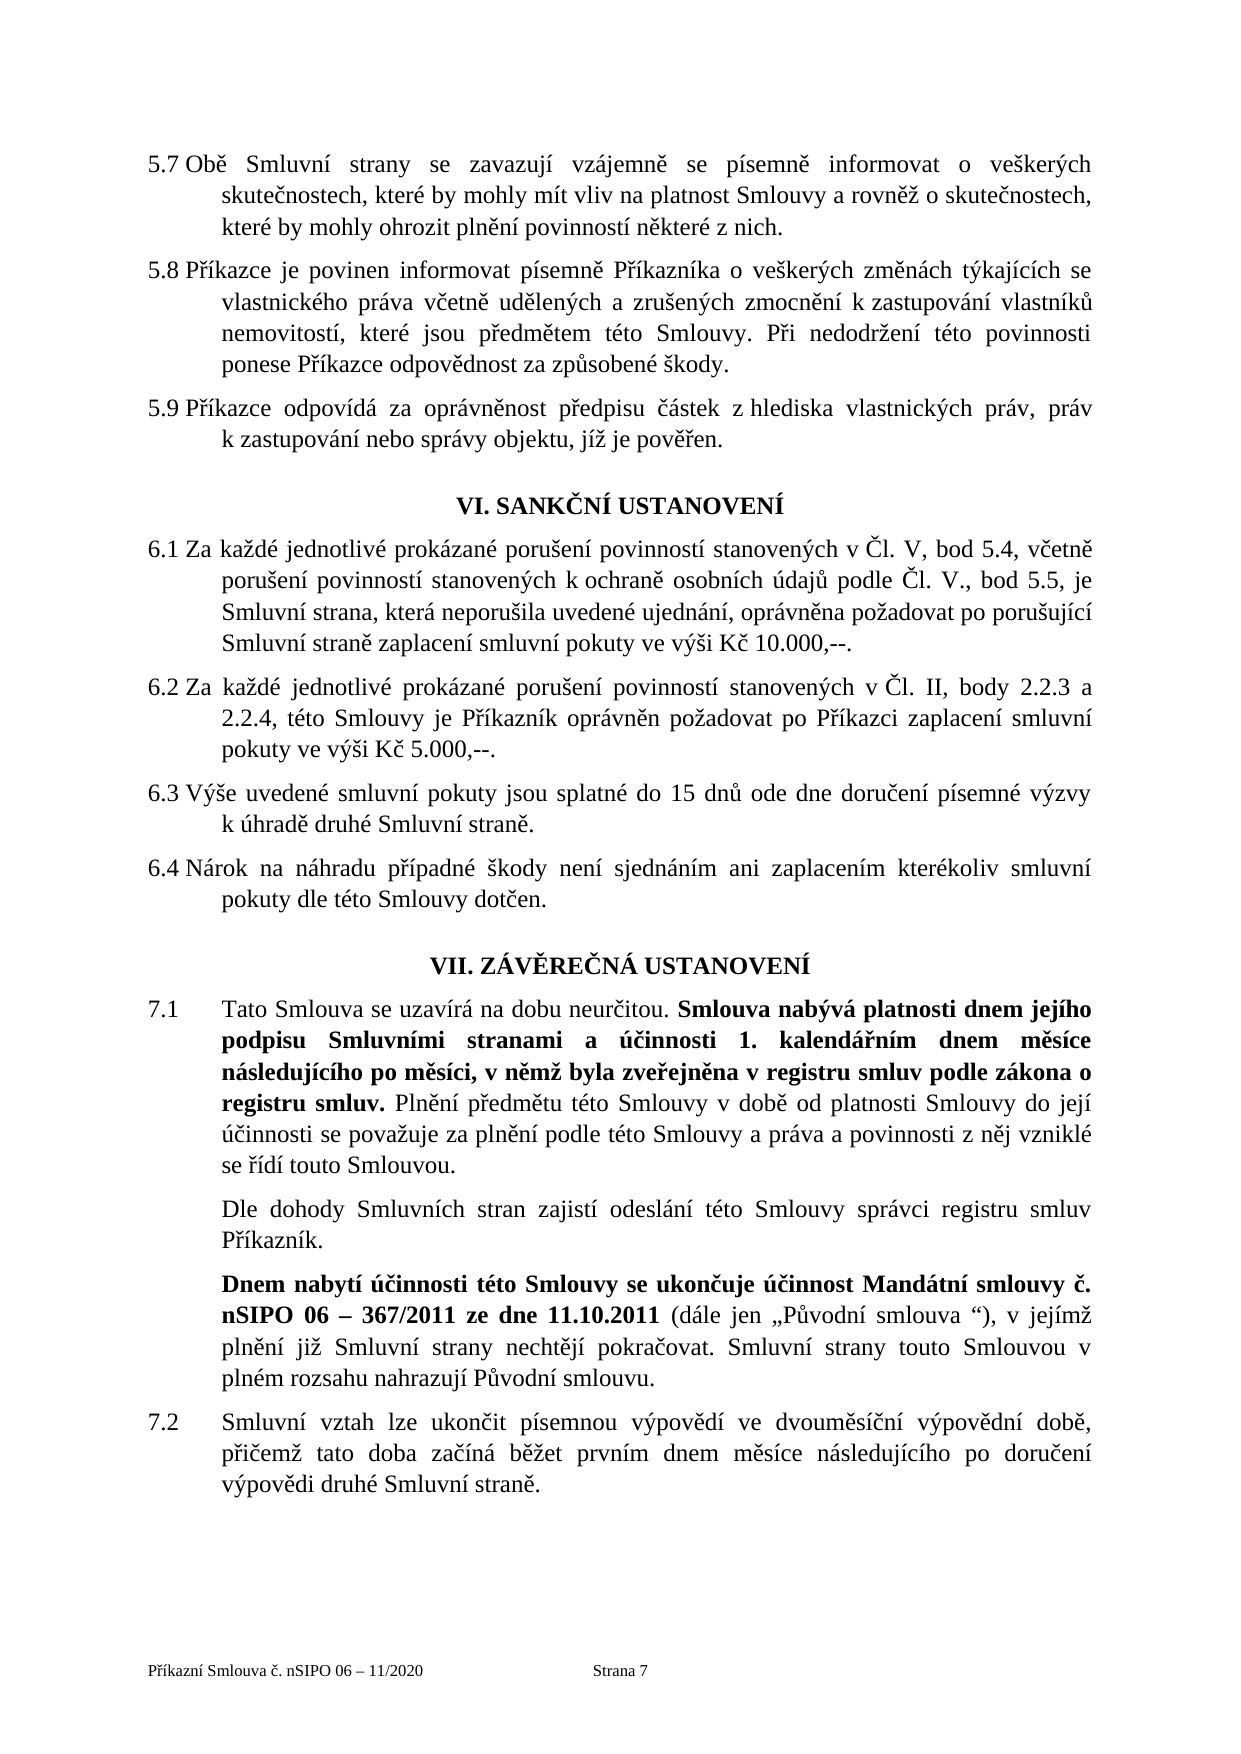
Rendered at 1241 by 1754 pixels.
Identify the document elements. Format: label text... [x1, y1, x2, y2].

list 7.1 Tato Smlouva se uzavírá na dobu neurčitou. Smlouva nabývá platnosti dnem jejího podpisu Smluvními stranami a účinnosti 1. kalendářním dnem měsíce následujícího po měsíci, v němž byla zveřejněna v registru smluv podle zákona o registru smluv. Plnění předmětu této Smlouvy v době od platnosti Smlouvy do její účinnosti se považuje za plnění podle této Smlouvy a práva a povinnosti z něj vzniklé se řídí touto Smlouvou. [148, 993, 1093, 1180]
list Nárok na náhradu případné škody není sjednáním ani zaplacením kterékoliv smluvní pokuty dle této Smlouvy dotčen. [148, 851, 1093, 914]
list Výše uvedené smluvní pokuty jsou splatné do 15 dnů ode dne doručení písemné výzvy k úhradě druhé Smluvní straně. [148, 776, 1093, 839]
list Za každé jednotlivé prokázané porušení povinností stanovených v Čl. II, body 2.2.3 a 2.2.4, této Smlouvy je Příkazník oprávněn požadovat po Příkazci zaplacení smluvní pokuty ve výši Kč 5.000,--. [148, 670, 1093, 764]
list Za každé jednotlivé prokázané porušení povinností stanovených v Čl. V, bod 5.4, včetně porušení povinností stanovených k ochraně osobních údajů podle Čl. V., bod 5.5, je Smluvní strana, která neporušila uvedené ujednání, oprávněna požadovat po porušující Smluvní straně zaplacení smluvní pokuty ve výši Kč 10.000,--. [148, 533, 1093, 658]
list Dnem nabytí účinnosti této Smlouvy se ukončuje účinnost Mandátní smlouvy č. nSIPO 06 – 367/2011 ze dne 11.10.2011 (dále jen „Původní smlouva “), v jejímž plnění již Smluvní strany nechtějí pokračovat. Smluvní strany touto Smlouvou v plném rozsahu nahrazují Původní smlouvu. [221, 1268, 1093, 1393]
text 7.2 Smluvní vztah lze ukončit písemnou výpovědí ve dvouměsíční výpovědní době, přičemž tato doba začíná běžet prvním dnem měsíce následujícího po doručení výpovědi druhé Smluvní straně. [148, 1405, 1093, 1499]
list Obě Smluvní strany se zavazují vzájemně se písemně informovat o veškerých skutečnostech, které by mohly mít vliv na platnost Smlouvy a rovněž o skutečnostech, které by mohly ohrozit plnění povinností některé z nich. [148, 148, 1093, 241]
list Příkazce odpovídá za oprávněnost předpisu částek z hlediska vlastnických práv, práv k zastupování nebo správy objektu, jíž je pověřen. [148, 391, 1093, 454]
text VI. SANKČNÍ USTANOVENÍ [148, 491, 1093, 520]
title VII. ZÁVĚREČNÁ USTANOVENÍ [148, 951, 1093, 980]
list Dle dohody Smluvních stran zajistí odeslání této Smlouvy správci registru smluv Příkazník. [221, 1193, 1093, 1255]
list Příkazce je povinen informovat písemně Příkazníka o veškerých změnách týkajících se vlastnického práva včetně udělených a zrušených zmocnění k zastupování vlastníků nemovitostí, které jsou předmětem této Smlouvy. Při nedodržení této povinnosti ponese Příkazce odpovědnost za způsobené škody. [148, 254, 1093, 379]
